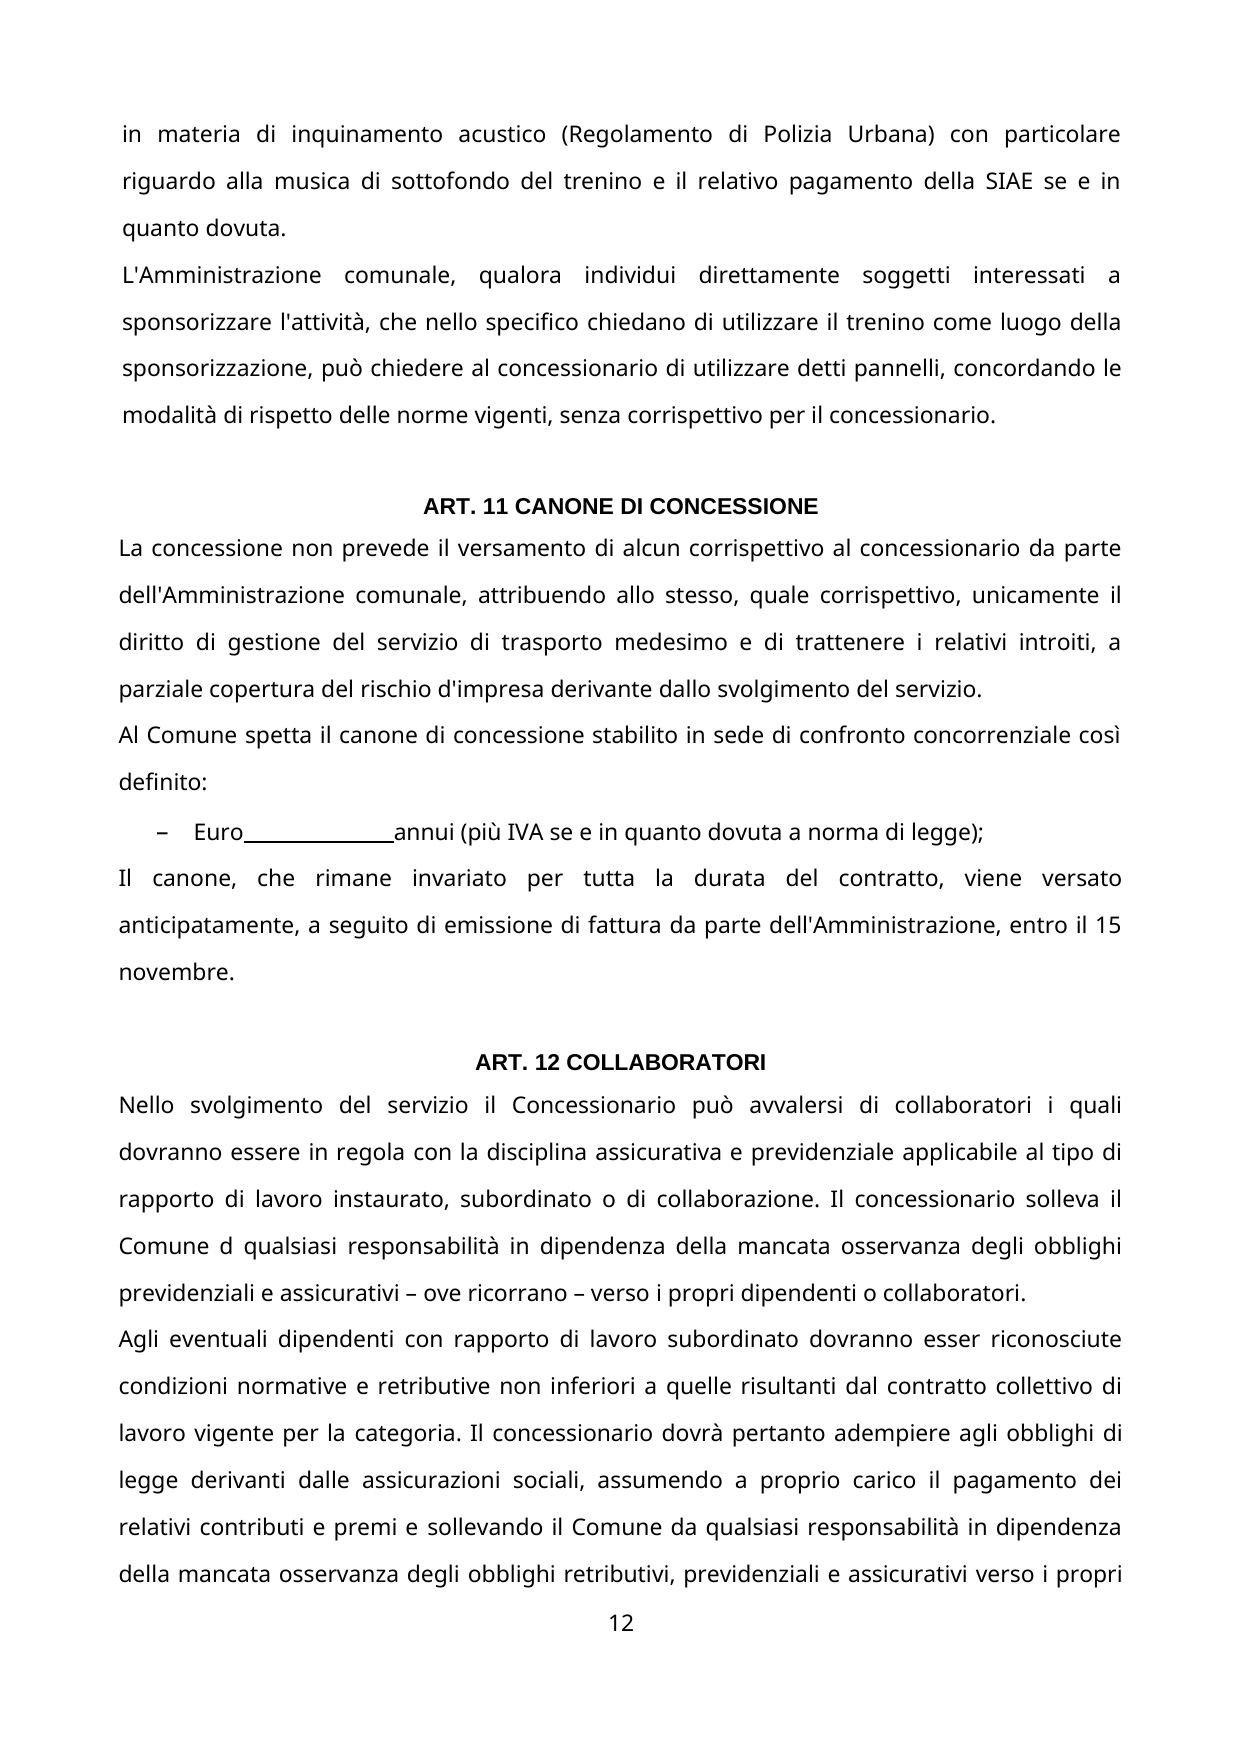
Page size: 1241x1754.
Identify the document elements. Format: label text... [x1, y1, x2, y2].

subtitle ART. 12 COLLABORATORI [106, 1049, 1135, 1076]
text L'Amministrazione comunale, qualora individui direttamente soggetti interessati a sponsorizzare l'attività, che nello specifico chiedano di utilizzare il trenino come luogo della sponsorizzazione, può chiedere al concessionario di utilizzare detti pannelli, concordando le modalità di rispetto delle norme vigenti, senza corrispettivo per il concessionario. [122, 259, 1122, 431]
text Nello svolgimento del servizio il Concessionario può avvalersi di collaboratori i quali dovranno essere in regola con la disciplina assicurativa e previdenziale applicabile al tipo di rapporto di lavoro instaurato, subordinato o di collaborazione. Il concessionario solleva il Comune d qualsiasi responsabilità in dipendenza della mancata osservanza degli obblighi previdenziali e assicurativi – ove ricorrano – verso i propri dipendenti o collaboratori. [118, 1089, 1123, 1308]
text in materia di inquinamento acustico (Regolamento di Polizia Urbana) con particolare riguardo alla musica di sottofondo del trenino e il relativo pagamento della SIAE se e in quanto dovuta. [122, 118, 1122, 243]
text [118, 1323, 1123, 1589]
subtitle ART. 11 CANONE DI CONCESSIONE [106, 493, 1135, 519]
list Euro annui (più IVA se e in quanto dovuta a norma di legge); [156, 813, 1240, 847]
text Al Comune spetta il canone di concessione stabilito in sede di confronto concorrenziale così definito: [118, 719, 1121, 798]
text Il canone, che rimane invariato per tutta la durata del contratto, viene versato anticipatamente, a seguito di emissione di fattura da parte dell'Amministrazione, entro il 15 novembre. [118, 862, 1123, 987]
text La concessione non prevede il versamento di alcun corrispettivo al concessionario da parte dell'Amministrazione comunale, attribuendo allo stesso, quale corrispettivo, unicamente il diritto di gestione del servizio di trasporto medesimo e di trattenere i relativi introiti, a parziale copertura del rischio d'impresa derivante dallo svolgimento del servizio. [118, 532, 1122, 704]
